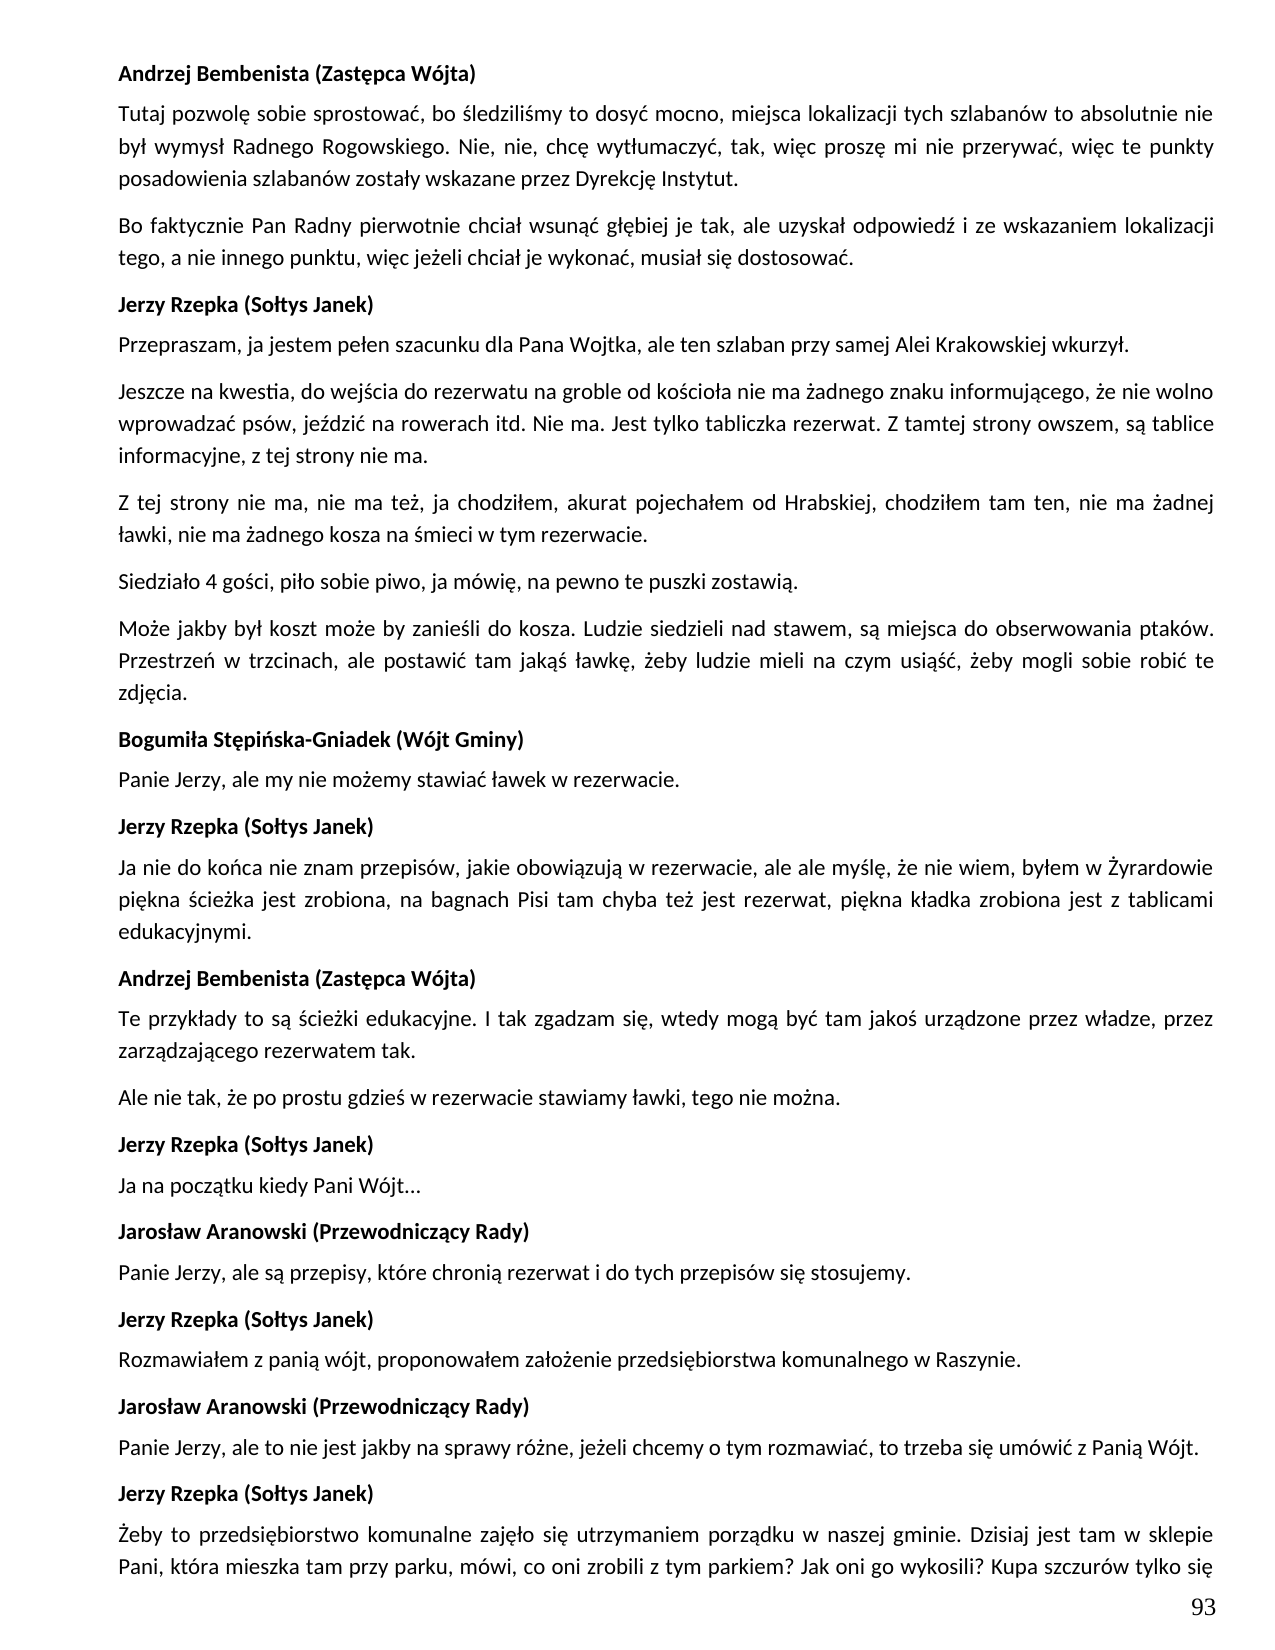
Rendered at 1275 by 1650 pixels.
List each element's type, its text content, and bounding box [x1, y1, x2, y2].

subtitle Andrzej Bembenista (Zastępca Wójta) [118, 59, 1216, 87]
text Rozmawiałem z panią wójt, proponowałem założenie przedsiębiorstwa komunalnego w Raszynie. [118, 1345, 1216, 1373]
text Panie Jerzy, ale my nie możemy stawiać ławek w rezerwacie. [118, 766, 1216, 793]
subtitle Andrzej Bembenista (Zastępca Wójta) [118, 964, 1216, 992]
text Ale nie tak, że po prostu gdzieś w rezerwacie stawiamy ławki, tego nie można. [118, 1083, 1216, 1111]
subtitle Jerzy Rzepka (Sołtys Janek) [118, 290, 1216, 318]
text Z tej strony nie ma, nie ma też, ja chodziłem, akurat pojechałem od Hrabskiej, chodziłem tam ten, nie ma żadnej ławki, nie ma żadnego kosza na śmieci w tym rezerwacie. [118, 488, 1216, 548]
text Panie Jerzy, ale to nie jest jakby na sprawy różne, jeżeli chcemy o tym rozmawiać, to trzeba się umówić z Panią Wójt. [118, 1433, 1216, 1461]
text Ja nie do końca nie znam przepisów, jakie obowiązują w rezerwacie, ale ale myślę, że nie wiem, byłem w Żyrardowie piękna ścieżka jest zrobiona, na bagnach Pisi tam chyba też jest rezerwat, piękna kładka zrobiona jest z tablicami edukacyjnymi. [118, 853, 1216, 945]
text Tutaj pozwolę sobie sprostować, bo śledziliśmy to dosyć mocno, miejsca lokalizacji tych szlabanów to absolutnie nie był wymysł Radnego Rogowskiego. Nie, nie, chcę wytłumaczyć, tak, więc proszę mi nie przerywać, więc te punkty posadowienia szlabanów zostały wskazane przez Dyrekcję Instytut. [118, 99, 1216, 192]
text Bo faktycznie Pan Radny pierwotnie chciał wsunąć głębiej je tak, ale uzyskał odpowiedź i ze wskazaniem lokalizacji tego, a nie innego punktu, więc jeżeli chciał je wykonać, musiał się dostosować. [118, 211, 1216, 271]
subtitle Jerzy Rzepka (Sołtys Janek) [118, 1130, 1216, 1158]
subtitle Jarosław Aranowski (Przewodniczący Rady) [118, 1392, 1216, 1420]
text Siedziało 4 gości, piło sobie piwo, ja mówię, na pewno te puszki zostawią. [118, 567, 1216, 595]
text Panie Jerzy, ale są przepisy, które chronią rezerwat i do tych przepisów się stosujemy. [118, 1258, 1216, 1286]
text Jeszcze na kwestia, do wejścia do rezerwatu na groble od kościoła nie ma żadnego znaku informującego, że nie wolno wprowadzać psów, jeździć na rowerach itd. Nie ma. Jest tylko tabliczka rezerwat. Z tamtej strony owszem, są tablice informacyjne, z tej strony nie ma. [118, 377, 1216, 469]
text Te przykłady to są ścieżki edukacyjne. I tak zgadzam się, wtedy mogą być tam jakoś urządzone przez władze, przez zarządzającego rezerwatem tak. [118, 1004, 1216, 1065]
text Ja na początku kiedy Pani Wójt... [118, 1171, 1216, 1199]
text Przepraszam, ja jestem pełen szacunku dla Pana Wojtka, ale ten szlaban przy samej Alei Krakowskiej wkurzył. [118, 330, 1216, 358]
subtitle Jarosław Aranowski (Przewodniczący Rady) [118, 1217, 1216, 1246]
text Może jakby był koszt może by zanieśli do kosza. Ludzie siedzieli nad stawem, są miejsca do obserwowania ptaków. Przestrzeń w trzcinach, ale postawić tam jakąś ławkę, żeby ludzie mieli na czym usiąść, żeby mogli sobie robić te zdjęcia. [118, 614, 1216, 706]
subtitle Jerzy Rzepka (Sołtys Janek) [118, 1305, 1216, 1333]
subtitle Jerzy Rzepka (Sołtys Janek) [118, 1479, 1216, 1507]
subtitle Bogumiła Stępińska-Gniadek (Wójt Gminy) [118, 725, 1216, 753]
subtitle Jerzy Rzepka (Sołtys Janek) [118, 812, 1216, 840]
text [118, 1520, 1216, 1580]
